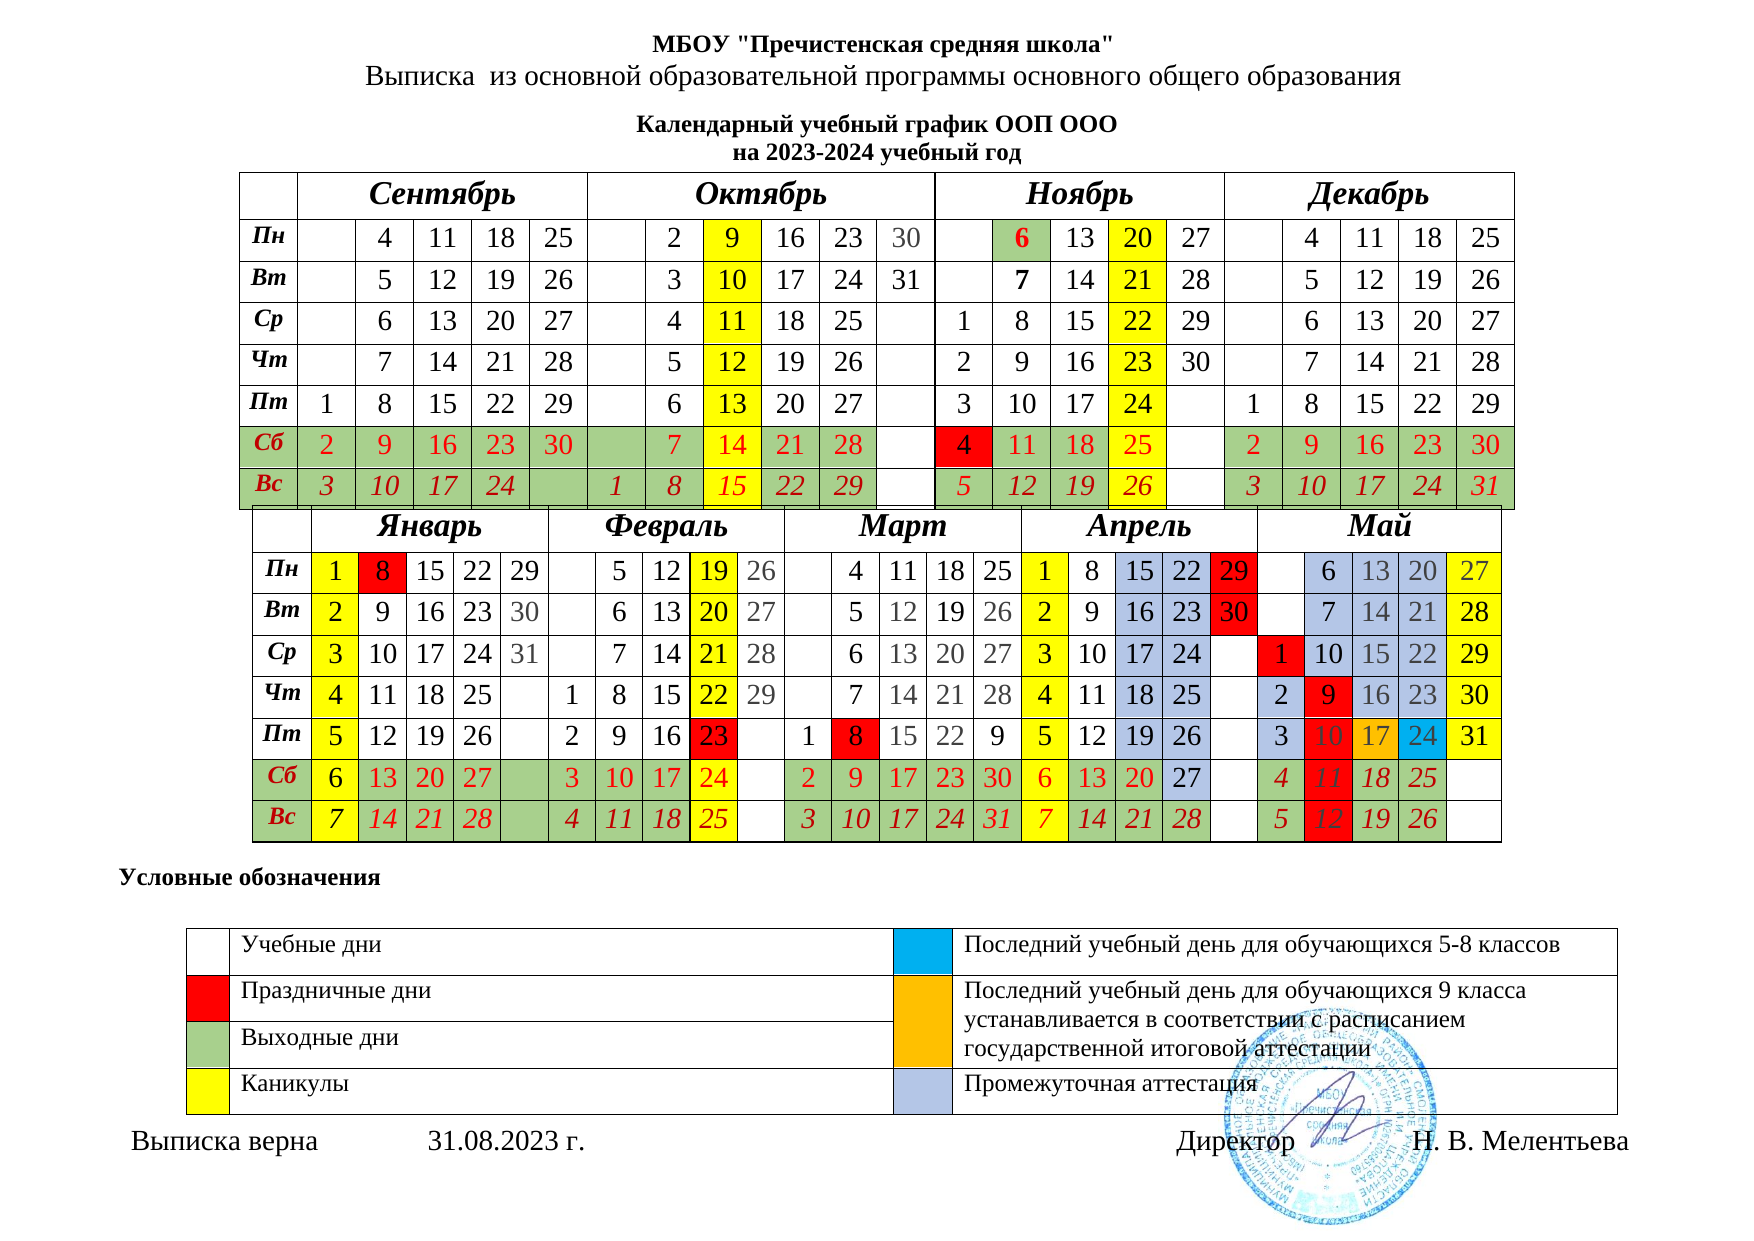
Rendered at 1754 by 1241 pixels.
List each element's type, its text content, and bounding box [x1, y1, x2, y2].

table_cell 7 [646, 427, 703, 467]
table_cell 15 [1341, 386, 1398, 426]
table_cell 28 [738, 636, 784, 676]
table_cell 20 [472, 303, 529, 343]
table_cell [1211, 719, 1257, 759]
table_cell 6 [1283, 303, 1340, 343]
table_header Ноябрь [936, 173, 1224, 219]
table_cell 19 [1051, 469, 1108, 505]
table_header [240, 173, 297, 219]
table_cell 2 [549, 719, 595, 759]
table_cell 21 [1109, 262, 1166, 302]
table_cell 7 [356, 345, 413, 385]
table_header Декабрь [1225, 173, 1514, 219]
table_cell 8 [993, 303, 1050, 343]
table_cell [501, 677, 548, 717]
table_cell [877, 469, 934, 505]
table_cell 26 [454, 719, 500, 759]
table_cell 28 [1163, 801, 1210, 841]
table_cell 13 [1353, 553, 1398, 593]
table_cell 1 [549, 677, 595, 717]
table_cell 17 [762, 262, 819, 302]
table_cell 1 [1022, 553, 1068, 593]
table_cell 31 [877, 262, 934, 302]
table_cell 3 [312, 636, 358, 676]
table_cell 4 [549, 801, 595, 841]
table_cell 18 [472, 220, 529, 261]
table_cell 31 [501, 636, 548, 676]
table_header Март [785, 506, 1021, 552]
table_cell 9 [359, 594, 406, 635]
table_cell [298, 262, 355, 302]
table_cell 20 [1116, 760, 1162, 800]
table_cell [549, 594, 595, 635]
table_cell 29 [820, 469, 876, 505]
table_cell Выходные дни [230, 1022, 893, 1067]
table_cell 15 [880, 719, 926, 759]
text Календарный учебный график ООП ООО [118, 109, 1636, 137]
table_cell [1167, 427, 1224, 467]
table_cell 11 [1305, 760, 1352, 800]
table_cell 31 [1457, 469, 1514, 509]
table_cell 7 [1283, 345, 1340, 385]
table_cell 17 [1353, 719, 1398, 759]
table_cell [1225, 345, 1282, 385]
picture [1218, 1157, 1447, 1234]
table_cell 8 [1283, 386, 1340, 426]
table_cell 25 [530, 220, 587, 261]
table_cell Пт [240, 386, 297, 426]
table_cell 1 [785, 719, 831, 759]
table_cell 3 [1225, 469, 1282, 505]
table_cell 11 [414, 220, 471, 261]
table_cell 14 [1353, 594, 1398, 635]
picture [1218, 1115, 1447, 1123]
table_cell [877, 303, 934, 343]
table_cell 11 [880, 553, 926, 593]
table_cell Ср [253, 636, 311, 676]
table_cell 9 [1283, 427, 1340, 467]
table_cell 24 [820, 262, 876, 302]
table_cell 13 [414, 303, 471, 343]
table_cell 6 [832, 636, 879, 676]
table_cell 16 [1116, 594, 1162, 635]
table_cell Сб [240, 427, 297, 467]
table_cell 14 [1341, 345, 1398, 385]
table_cell 23 [691, 719, 737, 759]
table_cell 10 [596, 760, 642, 800]
table_cell 17 [643, 760, 689, 800]
table_cell 30 [877, 220, 934, 261]
table_cell 13 [704, 386, 761, 426]
table_cell 19 [927, 594, 973, 635]
table_cell Вт [253, 594, 311, 635]
table_cell 4 [1022, 677, 1068, 717]
table_cell 11 [1341, 220, 1398, 261]
table_cell 13 [1341, 303, 1398, 343]
table_cell 17 [1341, 469, 1398, 505]
table_cell 9 [704, 220, 761, 261]
table_cell 2 [312, 594, 358, 635]
table_cell 26 [1457, 262, 1514, 302]
table_cell 3 [298, 469, 355, 505]
table_cell 15 [704, 469, 761, 505]
table_cell 28 [974, 677, 1021, 717]
table_header Май [1258, 506, 1501, 552]
table_cell 5 [356, 262, 413, 302]
table_cell 10 [1305, 719, 1352, 759]
table_cell 10 [993, 386, 1050, 426]
table_cell 22 [1109, 303, 1166, 343]
table_cell 27 [1447, 553, 1501, 593]
text на 2023-2024 учебный год [118, 137, 1636, 166]
table_cell [588, 220, 645, 261]
table_cell 9 [1305, 677, 1352, 717]
table_cell 13 [643, 594, 689, 635]
table_cell [877, 345, 934, 385]
table_cell 22 [1399, 386, 1456, 426]
table_cell 24 [1109, 386, 1166, 426]
table_cell 9 [1069, 594, 1115, 635]
table_cell 27 [530, 303, 587, 343]
table_cell 4 [312, 677, 358, 717]
table_cell 11 [596, 801, 642, 841]
table_cell 1 [1258, 636, 1304, 676]
table_cell 19 [1116, 719, 1162, 759]
table_cell 20 [1399, 553, 1446, 593]
table_cell 12 [1305, 801, 1352, 841]
table_cell 19 [472, 262, 529, 302]
table_cell [1211, 760, 1257, 800]
table_cell [1225, 220, 1282, 261]
table_cell 10 [359, 636, 406, 676]
table_cell 23 [1163, 594, 1210, 635]
table_cell 16 [643, 719, 689, 759]
table_cell Пн [240, 220, 297, 261]
table_header Последний учебный день для обучающихся 5-8 классов [953, 929, 1617, 974]
table_cell 2 [1258, 677, 1304, 717]
table_cell 21 [472, 345, 529, 385]
table_cell 21 [927, 677, 973, 717]
table_cell 30 [974, 760, 1021, 800]
table_cell 4 [936, 427, 992, 467]
table_cell 6 [356, 303, 413, 343]
table_cell 17 [1051, 386, 1108, 426]
table_cell 4 [1258, 760, 1304, 800]
table_cell 14 [1069, 801, 1115, 841]
table_cell 24 [1399, 469, 1456, 505]
table_cell 25 [820, 303, 876, 343]
table_cell 15 [1353, 636, 1398, 676]
table_cell 23 [1399, 677, 1446, 717]
table_cell 8 [596, 677, 642, 717]
table_cell [877, 386, 934, 426]
table_cell 22 [454, 553, 500, 593]
table_cell 9 [974, 719, 1021, 759]
table_cell 10 [704, 262, 761, 302]
table_cell 29 [738, 677, 784, 717]
table_header [187, 929, 229, 974]
table_cell 29 [1457, 386, 1514, 426]
table_cell 6 [993, 220, 1050, 261]
table_cell 27 [1163, 760, 1210, 800]
table_cell 31 [1447, 719, 1501, 759]
table_cell 23 [820, 220, 876, 261]
table_cell 19 [762, 345, 819, 385]
table_cell 2 [785, 760, 831, 800]
table_header [253, 506, 311, 552]
table_header [894, 929, 952, 974]
table_cell 16 [1353, 677, 1398, 717]
table_cell [549, 636, 595, 676]
table_cell 29 [501, 553, 548, 593]
table_cell 5 [596, 553, 642, 593]
table_cell Ср [240, 303, 297, 343]
table_cell 3 [785, 801, 831, 841]
table_cell [187, 1069, 229, 1114]
table_cell 17 [414, 469, 471, 505]
table_cell 23 [472, 427, 529, 467]
table_cell 3 [646, 262, 703, 302]
table_cell 12 [704, 345, 761, 385]
table_cell 20 [691, 594, 737, 635]
table_cell [588, 427, 645, 467]
table_cell 10 [1069, 636, 1115, 676]
table_cell 14 [359, 801, 406, 841]
table_cell 18 [1353, 760, 1398, 800]
table_cell 21 [1399, 594, 1446, 635]
table_cell [738, 760, 784, 800]
table_cell 18 [1399, 220, 1456, 261]
table_cell Вт [240, 262, 297, 302]
table_cell 27 [738, 594, 784, 635]
table_cell 23 [927, 760, 973, 800]
table_cell 1 [588, 469, 645, 505]
table_cell 30 [1211, 594, 1257, 635]
table_cell 23 [1109, 345, 1166, 385]
text Выписка верна 31.08.2023 г. Директор Н. В. Мелентьева [131, 1123, 1636, 1157]
table_cell 30 [1447, 677, 1501, 717]
table_cell 22 [762, 469, 819, 505]
table_cell 26 [1163, 719, 1210, 759]
table_cell 17 [407, 636, 453, 676]
table_cell 1 [298, 386, 355, 426]
table_cell [1211, 677, 1257, 717]
table_header Апрель [1022, 506, 1257, 552]
table_cell 14 [414, 345, 471, 385]
table_cell 11 [993, 427, 1050, 467]
table_cell [530, 469, 587, 505]
table_cell 21 [1399, 345, 1456, 385]
table_cell Чт [240, 345, 297, 385]
table_header Февраль [549, 506, 784, 552]
table_cell 20 [1399, 303, 1456, 343]
table_cell 12 [880, 594, 926, 635]
text Выписка из основной образовательной программы основного общего образования [131, 58, 1636, 92]
table_cell 22 [1399, 636, 1446, 676]
table_cell 2 [1022, 594, 1068, 635]
table_cell 29 [1167, 303, 1224, 343]
table_cell 16 [407, 594, 453, 635]
table_cell [298, 220, 355, 261]
table_cell 10 [1305, 636, 1352, 676]
table_cell [1447, 801, 1501, 841]
table_cell [1225, 262, 1282, 302]
table_cell 24 [472, 469, 529, 505]
table_cell 2 [936, 345, 992, 385]
table_cell 29 [530, 386, 587, 426]
table_cell 12 [993, 469, 1050, 505]
table_cell [1258, 594, 1304, 635]
table_cell 1 [1225, 386, 1282, 426]
table_cell 19 [691, 553, 737, 593]
table_cell 18 [407, 677, 453, 717]
table_cell Чт [253, 677, 311, 717]
table_cell Каникулы [230, 1069, 893, 1114]
table_cell 9 [596, 719, 642, 759]
table_cell 12 [359, 719, 406, 759]
table_cell 24 [1399, 719, 1446, 759]
table_cell 9 [993, 345, 1050, 385]
table_cell 27 [974, 636, 1021, 676]
table_cell [785, 553, 831, 593]
table_cell 3 [549, 760, 595, 800]
table_cell 26 [820, 345, 876, 385]
table_cell 17 [1116, 636, 1162, 676]
table_cell 29 [1447, 636, 1501, 676]
table_cell 19 [407, 719, 453, 759]
table_cell 28 [454, 801, 500, 841]
table_cell 26 [1109, 469, 1166, 505]
table_cell 8 [1069, 553, 1115, 593]
table_cell 13 [1051, 220, 1108, 261]
table_cell 27 [1457, 303, 1514, 343]
table_cell 29 [1211, 553, 1257, 593]
table_cell Сб [253, 760, 311, 800]
table_cell 19 [1353, 801, 1398, 841]
table_cell 22 [691, 677, 737, 717]
table_cell [1211, 801, 1257, 841]
table_cell 28 [1457, 345, 1514, 385]
table_cell 31 [974, 801, 1021, 841]
table_cell 11 [704, 303, 761, 343]
table_cell Последний учебный день для обучающихся 9 класса устанавливается в соответствии с расписанием государственной итоговой аттестации [953, 976, 1617, 1067]
table_cell [501, 801, 548, 841]
table_cell 22 [472, 386, 529, 426]
table_cell 26 [738, 553, 784, 593]
table_cell 3 [1258, 719, 1304, 759]
table_cell [1447, 760, 1501, 800]
table_cell 8 [359, 553, 406, 593]
table_cell 25 [1163, 677, 1210, 717]
table_cell 25 [691, 801, 737, 841]
table_cell 15 [407, 553, 453, 593]
table_cell 5 [1022, 719, 1068, 759]
table_cell Праздничные дни [230, 976, 893, 1021]
table_cell [1167, 469, 1224, 505]
table_cell 10 [356, 469, 413, 505]
table_cell 5 [312, 719, 358, 759]
table_cell 4 [832, 553, 879, 593]
table_cell 12 [1069, 719, 1115, 759]
table_cell 26 [530, 262, 587, 302]
text МБОУ "Пречистенская средняя школа" [131, 29, 1636, 58]
table_cell 27 [820, 386, 876, 426]
table_cell 12 [643, 553, 689, 593]
table_cell 11 [1069, 677, 1115, 717]
table_cell 16 [1341, 427, 1398, 467]
table_cell 24 [454, 636, 500, 676]
table_cell 20 [762, 386, 819, 426]
table_cell [1258, 553, 1304, 593]
table_cell [298, 345, 355, 385]
table_header Октябрь [588, 173, 934, 219]
table_cell Пн [253, 553, 311, 593]
table_cell 26 [1399, 801, 1446, 841]
table_cell 5 [832, 594, 879, 635]
table_cell [738, 801, 784, 841]
table_cell 21 [407, 801, 453, 841]
text Условные обозначения [118, 862, 1636, 891]
table_cell 27 [454, 760, 500, 800]
table_cell [1167, 386, 1224, 426]
table_cell 13 [359, 760, 406, 800]
table_cell 17 [880, 801, 926, 841]
table_cell 27 [1167, 220, 1224, 261]
table_cell 17 [880, 760, 926, 800]
table_cell Вс [240, 469, 297, 509]
table_cell 15 [643, 677, 689, 717]
table_cell 6 [1305, 553, 1352, 593]
table_cell 5 [1258, 801, 1304, 841]
table_cell 23 [1399, 427, 1456, 467]
table_cell 7 [312, 801, 358, 841]
table_cell 12 [1341, 262, 1398, 302]
table_cell 26 [974, 594, 1021, 635]
table_cell 9 [832, 760, 879, 800]
table_cell 16 [762, 220, 819, 261]
table_cell 20 [407, 760, 453, 800]
table_cell 28 [1167, 262, 1224, 302]
table_cell [588, 386, 645, 426]
table_cell 14 [880, 677, 926, 717]
table_cell 18 [762, 303, 819, 343]
table_cell 22 [927, 719, 973, 759]
table_cell [187, 976, 229, 1021]
table_cell [894, 1069, 952, 1114]
table_cell 18 [1116, 677, 1162, 717]
table_cell 25 [1399, 760, 1446, 800]
table_cell 4 [356, 220, 413, 261]
table_cell [1211, 636, 1257, 676]
table_cell 5 [1283, 262, 1340, 302]
table_cell 25 [454, 677, 500, 717]
table_cell 2 [1225, 427, 1282, 467]
table_cell 30 [1457, 427, 1514, 467]
table_cell [549, 553, 595, 593]
table_cell 7 [832, 677, 879, 717]
table_cell 6 [1022, 760, 1068, 800]
table_cell 21 [762, 427, 819, 467]
table_cell 2 [646, 220, 703, 261]
table_cell 28 [1447, 594, 1501, 635]
table_cell 6 [646, 386, 703, 426]
table_cell 22 [1163, 553, 1210, 593]
table_cell 20 [1109, 220, 1166, 261]
table_cell [588, 262, 645, 302]
table_cell [1225, 303, 1282, 343]
table_cell 18 [1051, 427, 1108, 467]
table_cell 3 [936, 386, 992, 426]
table_cell 28 [820, 427, 876, 467]
table_cell [501, 719, 548, 759]
table_cell 24 [691, 760, 737, 800]
table_cell 13 [1069, 760, 1115, 800]
table_header Учебные дни [230, 929, 893, 974]
table_cell 14 [704, 427, 761, 467]
table_header Сентябрь [298, 173, 587, 219]
table_cell 12 [414, 262, 471, 302]
table_cell 15 [1116, 553, 1162, 593]
table_cell 16 [414, 427, 471, 467]
table_cell 14 [643, 636, 689, 676]
table_cell [877, 427, 934, 467]
table_cell 7 [596, 636, 642, 676]
table_cell 30 [1167, 345, 1224, 385]
table_cell [501, 760, 548, 800]
table_cell 1 [936, 303, 992, 343]
table_cell 30 [530, 427, 587, 467]
table_cell 21 [1116, 801, 1162, 841]
table_cell [588, 345, 645, 385]
table_cell 20 [927, 636, 973, 676]
table_cell 19 [1399, 262, 1456, 302]
table_cell 9 [356, 427, 413, 467]
table_cell [785, 636, 831, 676]
table_cell 14 [1051, 262, 1108, 302]
table_cell 7 [1305, 594, 1352, 635]
table_cell 1 [312, 553, 358, 593]
table_cell [298, 303, 355, 343]
table_cell 15 [414, 386, 471, 426]
table_cell [785, 677, 831, 717]
table_cell [936, 220, 992, 261]
table_cell [738, 719, 784, 759]
table_cell 10 [832, 801, 879, 841]
table_cell 25 [1457, 220, 1514, 261]
table_cell 7 [993, 262, 1050, 302]
table_cell 18 [927, 553, 973, 593]
table_header Январь [312, 506, 548, 552]
table_cell 24 [1163, 636, 1210, 676]
table_cell 15 [1051, 303, 1108, 343]
table_cell 10 [1283, 469, 1340, 505]
table_cell 11 [359, 677, 406, 717]
table_cell 3 [1022, 636, 1068, 676]
table_cell 6 [312, 760, 358, 800]
table_cell 25 [1109, 427, 1166, 467]
table_cell [894, 976, 952, 1067]
table_cell 5 [646, 345, 703, 385]
table_cell 21 [691, 636, 737, 676]
table_cell Промежуточная аттестация [953, 1069, 1617, 1114]
table_cell Пт [253, 719, 311, 759]
table_cell 2 [298, 427, 355, 467]
table_cell Вс [253, 801, 311, 841]
table_cell [187, 1022, 229, 1067]
table_cell 5 [936, 469, 992, 505]
table_cell 13 [880, 636, 926, 676]
table_cell [785, 594, 831, 635]
table_cell 8 [832, 719, 879, 759]
table_cell 18 [643, 801, 689, 841]
table_cell 7 [1022, 801, 1068, 841]
table_cell 23 [454, 594, 500, 635]
table_cell 4 [1283, 220, 1340, 261]
table_cell [936, 262, 992, 302]
table_cell 6 [596, 594, 642, 635]
table_cell 25 [974, 553, 1021, 593]
table_cell 8 [646, 469, 703, 505]
table_cell [588, 303, 645, 343]
table_cell 24 [927, 801, 973, 841]
table_cell 8 [356, 386, 413, 426]
table_cell 30 [501, 594, 548, 635]
table_cell 28 [530, 345, 587, 385]
table_cell 16 [1051, 345, 1108, 385]
table_cell 4 [646, 303, 703, 343]
